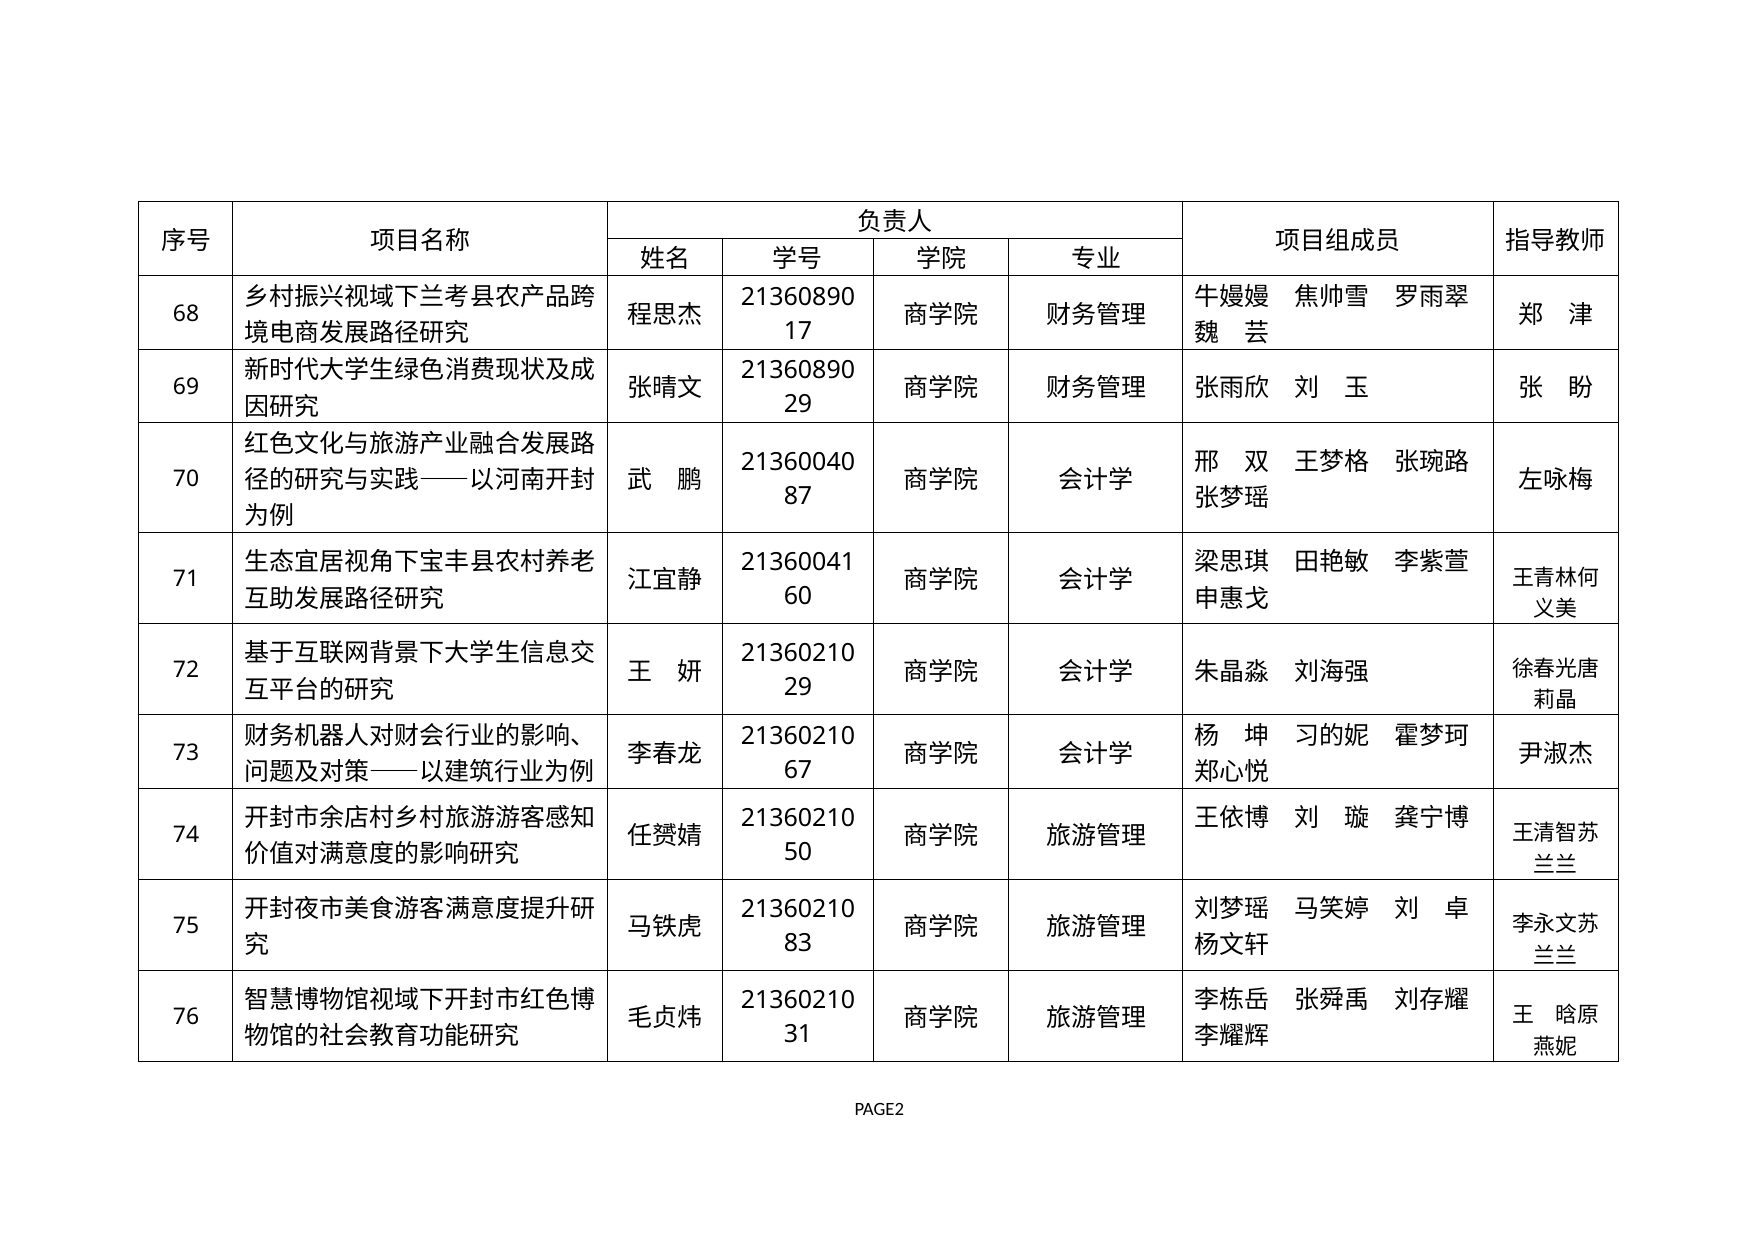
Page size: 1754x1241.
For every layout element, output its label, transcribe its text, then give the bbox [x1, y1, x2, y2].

table_cell 商学院 [874, 533, 1008, 623]
table_cell 2136021067 [723, 715, 873, 788]
table_cell 会计学 [1009, 423, 1182, 532]
table_cell 王依博 刘 璇 龚宁博 [1183, 789, 1493, 879]
table_cell 商学院 [874, 423, 1008, 532]
table_cell 程思杰 [608, 276, 722, 349]
table_cell 张 盼 [1494, 350, 1618, 422]
table_cell 商学院 [874, 276, 1008, 349]
table_cell 2136021031 [723, 971, 873, 1061]
table_cell 商学院 [874, 350, 1008, 422]
table_cell 智慧博物馆视域下开封市红色博物馆的社会教育功能研究 [233, 971, 607, 1061]
table_header 指导教师 [1494, 202, 1618, 275]
table_cell 新时代大学生绿色消费现状及成因研究 [233, 350, 607, 422]
table_cell 武 鹏 [608, 423, 722, 532]
table_cell 左咏梅 [1494, 423, 1618, 532]
table_cell 商学院 [874, 880, 1008, 970]
table_cell 王 晗 原燕妮 [1494, 971, 1618, 1061]
table_cell 马铁虎 [608, 880, 722, 970]
table_cell 学号 [723, 239, 873, 275]
table_cell 尹淑杰 [1494, 715, 1618, 788]
table_cell 2136004160 [723, 533, 873, 623]
table_header 序号 [139, 202, 232, 275]
table_cell 商学院 [874, 715, 1008, 788]
table_cell 红色文化与旅游产业融合发展路径的研究与实践——以河南开封为例 [233, 423, 607, 532]
table_cell 商学院 [874, 971, 1008, 1061]
table_cell 财务管理 [1009, 350, 1182, 422]
table_cell 2136021050 [723, 789, 873, 879]
table_cell 李春龙 [608, 715, 722, 788]
table_cell 姓名 [608, 239, 722, 275]
table_cell 开封市余店村乡村旅游游客感知价值对满意度的影响研究 [233, 789, 607, 879]
table_cell 71 [139, 533, 232, 623]
table_cell 邢 双 王梦格 张琬路 张梦瑶 [1183, 423, 1493, 532]
table_cell 张晴文 [608, 350, 722, 422]
table_cell 李永文 苏兰兰 [1494, 880, 1618, 970]
table_cell 旅游管理 [1009, 971, 1182, 1061]
table_cell 生态宜居视角下宝丰县农村养老互助发展路径研究 [233, 533, 607, 623]
table_cell 商学院 [874, 789, 1008, 879]
table_cell 专业 [1009, 239, 1182, 275]
table_cell 徐春光 唐莉晶 [1494, 624, 1618, 714]
table_cell 李栋岳 张舜禹 刘存耀 李耀辉 [1183, 971, 1493, 1061]
table_cell 财务管理 [1009, 276, 1182, 349]
table_header 负责人 [608, 202, 1182, 238]
table_header 项目组成员 [1183, 202, 1493, 275]
table_cell 2136089029 [723, 350, 873, 422]
table_header 项目名称 [233, 202, 607, 275]
table_cell 毛贞炜 [608, 971, 722, 1061]
table_cell 75 [139, 880, 232, 970]
table_cell 2136004087 [723, 423, 873, 532]
table_cell 学院 [874, 239, 1008, 275]
table_cell 旅游管理 [1009, 789, 1182, 879]
table_cell 杨 坤 习的妮 霍梦珂 郑心悦 [1183, 715, 1493, 788]
table_cell 开封夜市美食游客满意度提升研究 [233, 880, 607, 970]
table_cell 2136021083 [723, 880, 873, 970]
table_cell 70 [139, 423, 232, 532]
table_cell 会计学 [1009, 624, 1182, 714]
table_cell 72 [139, 624, 232, 714]
table_cell 2136021029 [723, 624, 873, 714]
table_cell 任赟婧 [608, 789, 722, 879]
table_cell 68 [139, 276, 232, 349]
table_cell 旅游管理 [1009, 880, 1182, 970]
table_cell 69 [139, 350, 232, 422]
table_cell 乡村振兴视域下兰考县农产品跨境电商发展路径研究 [233, 276, 607, 349]
table_cell 朱晶淼 刘海强 [1183, 624, 1493, 714]
table_cell 江宜静 [608, 533, 722, 623]
table_cell 牛嫚嫚 焦帅雪 罗雨翠 魏 芸 [1183, 276, 1493, 349]
table_cell 76 [139, 971, 232, 1061]
table_cell 郑 津 [1494, 276, 1618, 349]
table_cell 刘梦瑶 马笑婷 刘 卓 杨文轩 [1183, 880, 1493, 970]
table_cell 74 [139, 789, 232, 879]
table_cell 商学院 [874, 624, 1008, 714]
table_cell 梁思琪 田艳敏 李紫萱 申惠戈 [1183, 533, 1493, 623]
table_cell 财务机器人对财会行业的影响、问题及对策——以建筑行业为例 [233, 715, 607, 788]
table_cell 会计学 [1009, 533, 1182, 623]
table_cell 王清智 苏兰兰 [1494, 789, 1618, 879]
table_cell 王青林 何义美 [1494, 533, 1618, 623]
table_cell 王 妍 [608, 624, 722, 714]
table_cell 73 [139, 715, 232, 788]
table_cell 2136089017 [723, 276, 873, 349]
table_cell 张雨欣 刘 玉 [1183, 350, 1493, 422]
table_cell 基于互联网背景下大学生信息交互平台的研究 [233, 624, 607, 714]
table_cell 会计学 [1009, 715, 1182, 788]
